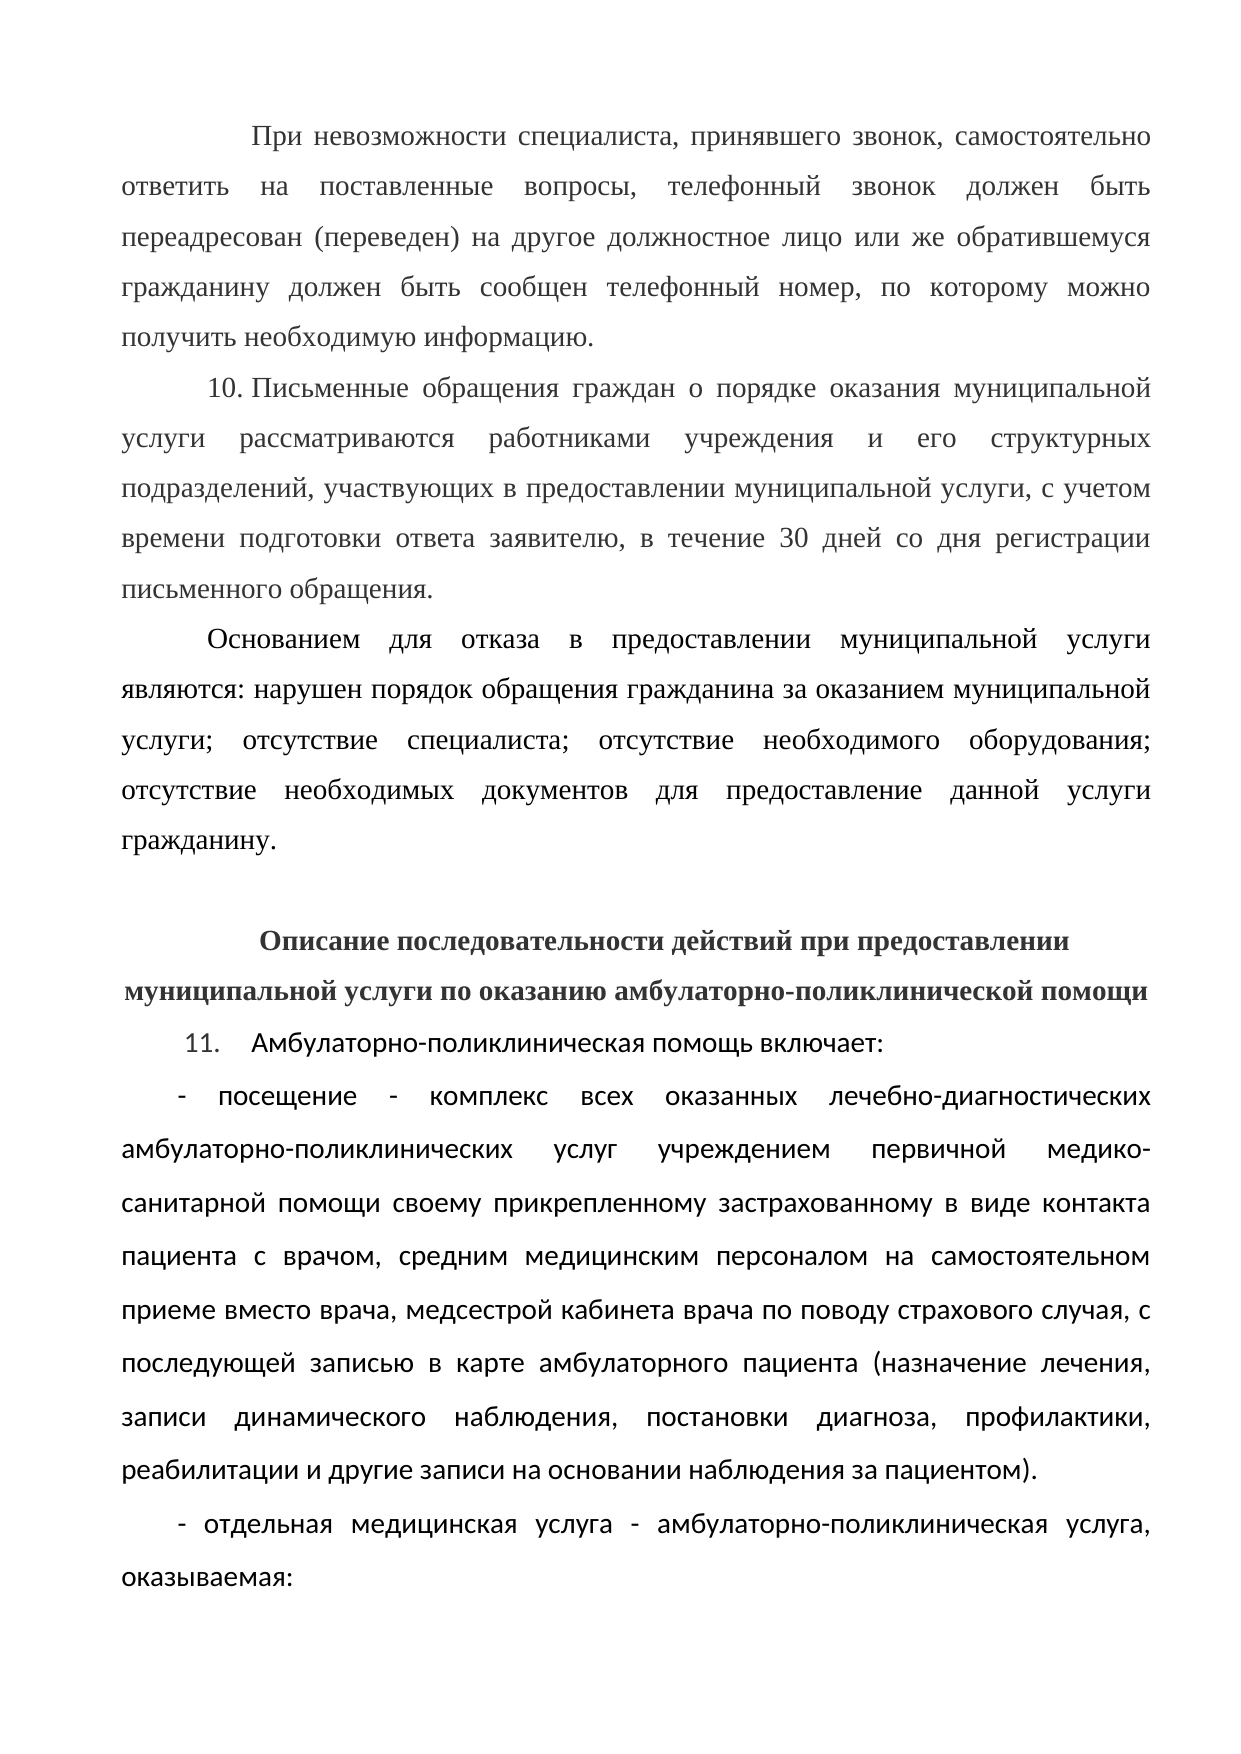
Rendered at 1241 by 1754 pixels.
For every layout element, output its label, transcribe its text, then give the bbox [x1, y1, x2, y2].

text Описание последовательности действий при предоставлении муниципальной услуги по оказанию амбулаторно-поликлинической помощи [121, 923, 1152, 1007]
text Основанием для отказа в предоставлении муниципальной услуги являются: нарушен порядок обращения гражданина за оказанием муниципальной услуги; отсутствие специалиста; отсутствие необходимого оборудования; отсутствие необходимых документов для предоставление данной услуги гражданину. [121, 621, 1152, 856]
text - отдельная медицинская услуга - амбулаторно-поликлиническая услуга, оказываемая: [121, 1505, 1152, 1594]
text - посещение - комплекс всех оказанных лечебно-диагностических амбулаторно-поликлинических услуг учреждением первичной медико-санитарной помощи своему прикрепленному застрахованному в виде контакта пациента с врачом, средним медицинским персоналом на самостоятельном приеме вместо врача, медсестрой кабинета врача по поводу страхового случая, с последующей записью в карте амбулаторного пациента (назначение лечения, записи динамического наблюдения, постановки диагноза, профилактики, реабилитации и другие записи на основании наблюдения за пациентом). [121, 1077, 1152, 1487]
text 10. Письменные обращения граждан о порядке оказания муниципальной услуги рассматриваются работниками учреждения и его структурных подразделений, участвующих в предоставлении муниципальной услуги, с учетом времени подготовки ответа заявителю, в течение 30 дней со дня регистрации письменного обращения. [121, 370, 1152, 604]
text 11. Амбулаторно-поликлиническая помощь включает: [121, 1024, 1152, 1059]
text При невозможности специалиста, принявшего звонок, самостоятельно ответить на поставленные вопросы, телефонный звонок должен быть переадресован (переведен) на другое должностное лицо или же обратившемуся гражданину должен быть сообщен телефонный номер, по которому можно получить необходимую информацию. [121, 118, 1152, 353]
